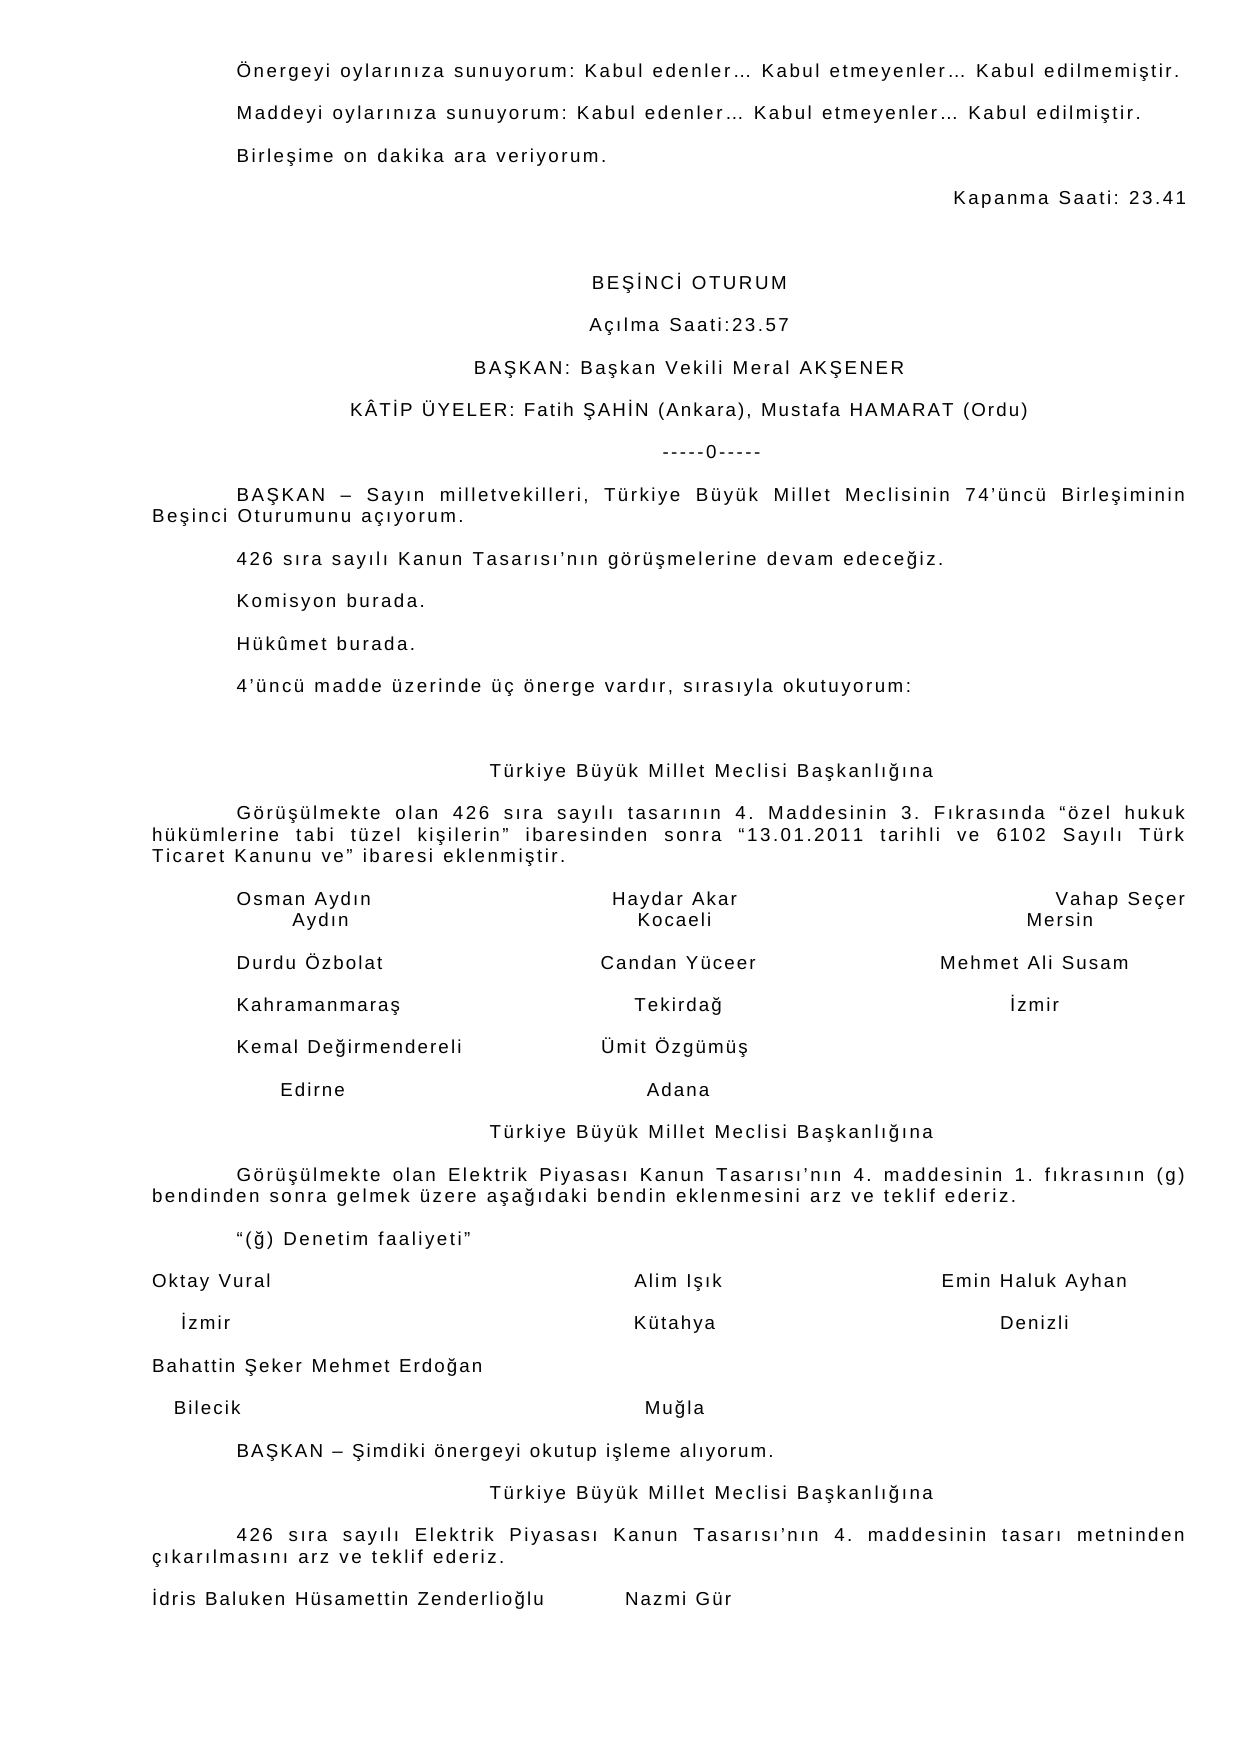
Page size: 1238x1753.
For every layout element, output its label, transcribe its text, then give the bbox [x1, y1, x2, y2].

text Hükûmet burada. [152, 632, 1186, 654]
text Önergeyi oylarınıza sunuyorum: Kabul edenler… Kabul etmeyenler… Kabul edilmemiştir. [152, 60, 1186, 81]
text Bilecik Muğla [152, 1397, 1186, 1418]
text BEŞİNCİ OTURUM [152, 272, 1186, 293]
text “(ğ) Denetim faaliyeti” [152, 1227, 1186, 1249]
text Kahramanmaraş Tekirdağ İzmir [152, 994, 1186, 1015]
text Kemal Değirmendereli Ümit Özgümüş [152, 1036, 1186, 1058]
text Türkiye Büyük Millet Meclisi Başkanlığına [152, 1482, 1186, 1503]
text BAŞKAN – Sayın milletvekilleri, Türkiye Büyük Millet Meclisinin 74’üncü Birleşiminin Beşinci Oturumunu açıyorum. [152, 484, 1186, 527]
text Edirne Adana [152, 1079, 1186, 1100]
text Oktay Vural Alim Işık Emin Haluk Ayhan [152, 1270, 1186, 1291]
text Komisyon burada. [152, 590, 1186, 612]
text 426 sıra sayılı Elektrik Piyasası Kanun Tasarısı’nın 4. maddesinin tasarı metninden çıkarılmasını arz ve teklif ederiz. [152, 1524, 1186, 1567]
text Bahattin Şeker Mehmet Erdoğan [152, 1354, 1186, 1376]
text Türkiye Büyük Millet Meclisi Başkanlığına [152, 759, 1186, 781]
text Türkiye Büyük Millet Meclisi Başkanlığına [152, 1121, 1186, 1143]
text KÂTİP ÜYELER: Fatih ŞAHİN (Ankara), Mustafa HAMARAT (Ordu) [152, 399, 1186, 420]
text Maddeyi oylarınıza sunuyorum: Kabul edenler… Kabul etmeyenler… Kabul edilmiştir. [152, 102, 1186, 124]
text -----0----- [152, 441, 1186, 463]
text Kapanma Saati: 23.41 [152, 187, 1186, 208]
text Görüşülmekte olan 426 sıra sayılı tasarının 4. Maddesinin 3. Fıkrasında “özel hukuk hükümlerine tabi tüzel kişilerin” ibaresinden sonra “13.01.2011 tarihli ve 6102 Sayılı Türk Ticaret Kanunu ve” ibaresi eklenmiştir. [152, 802, 1186, 867]
text Durdu Özbolat Candan Yüceer Mehmet Ali Susam [152, 951, 1186, 973]
text 4’üncü madde üzerinde üç önerge vardır, sırasıyla okutuyorum: [152, 675, 1186, 696]
text BAŞKAN: Başkan Vekili Meral AKŞENER [152, 356, 1186, 378]
text İdris Baluken Hüsamettin Zenderlioğlu Nazmi Gür [152, 1588, 1186, 1610]
text 426 sıra sayılı Kanun Tasarısı’nın görüşmelerine devam edeceğiz. [152, 548, 1186, 569]
text Birleşime on dakika ara veriyorum. [152, 144, 1186, 166]
text İzmir Kütahya Denizli [152, 1312, 1186, 1334]
text Açılma Saati:23.57 [152, 314, 1186, 336]
text BAŞKAN – Şimdiki önergeyi okutup işleme alıyorum. [152, 1439, 1186, 1461]
text Görüşülmekte olan Elektrik Piyasası Kanun Tasarısı’nın 4. maddesinin 1. fıkrasının (g) bendinden sonra gelmek üzere aşağıdaki bendin eklenmesini arz ve teklif ederiz. [152, 1163, 1186, 1207]
text Osman Aydın Haydar Akar Vahap Seçer Aydın Kocaeli Mersin [152, 887, 1186, 931]
